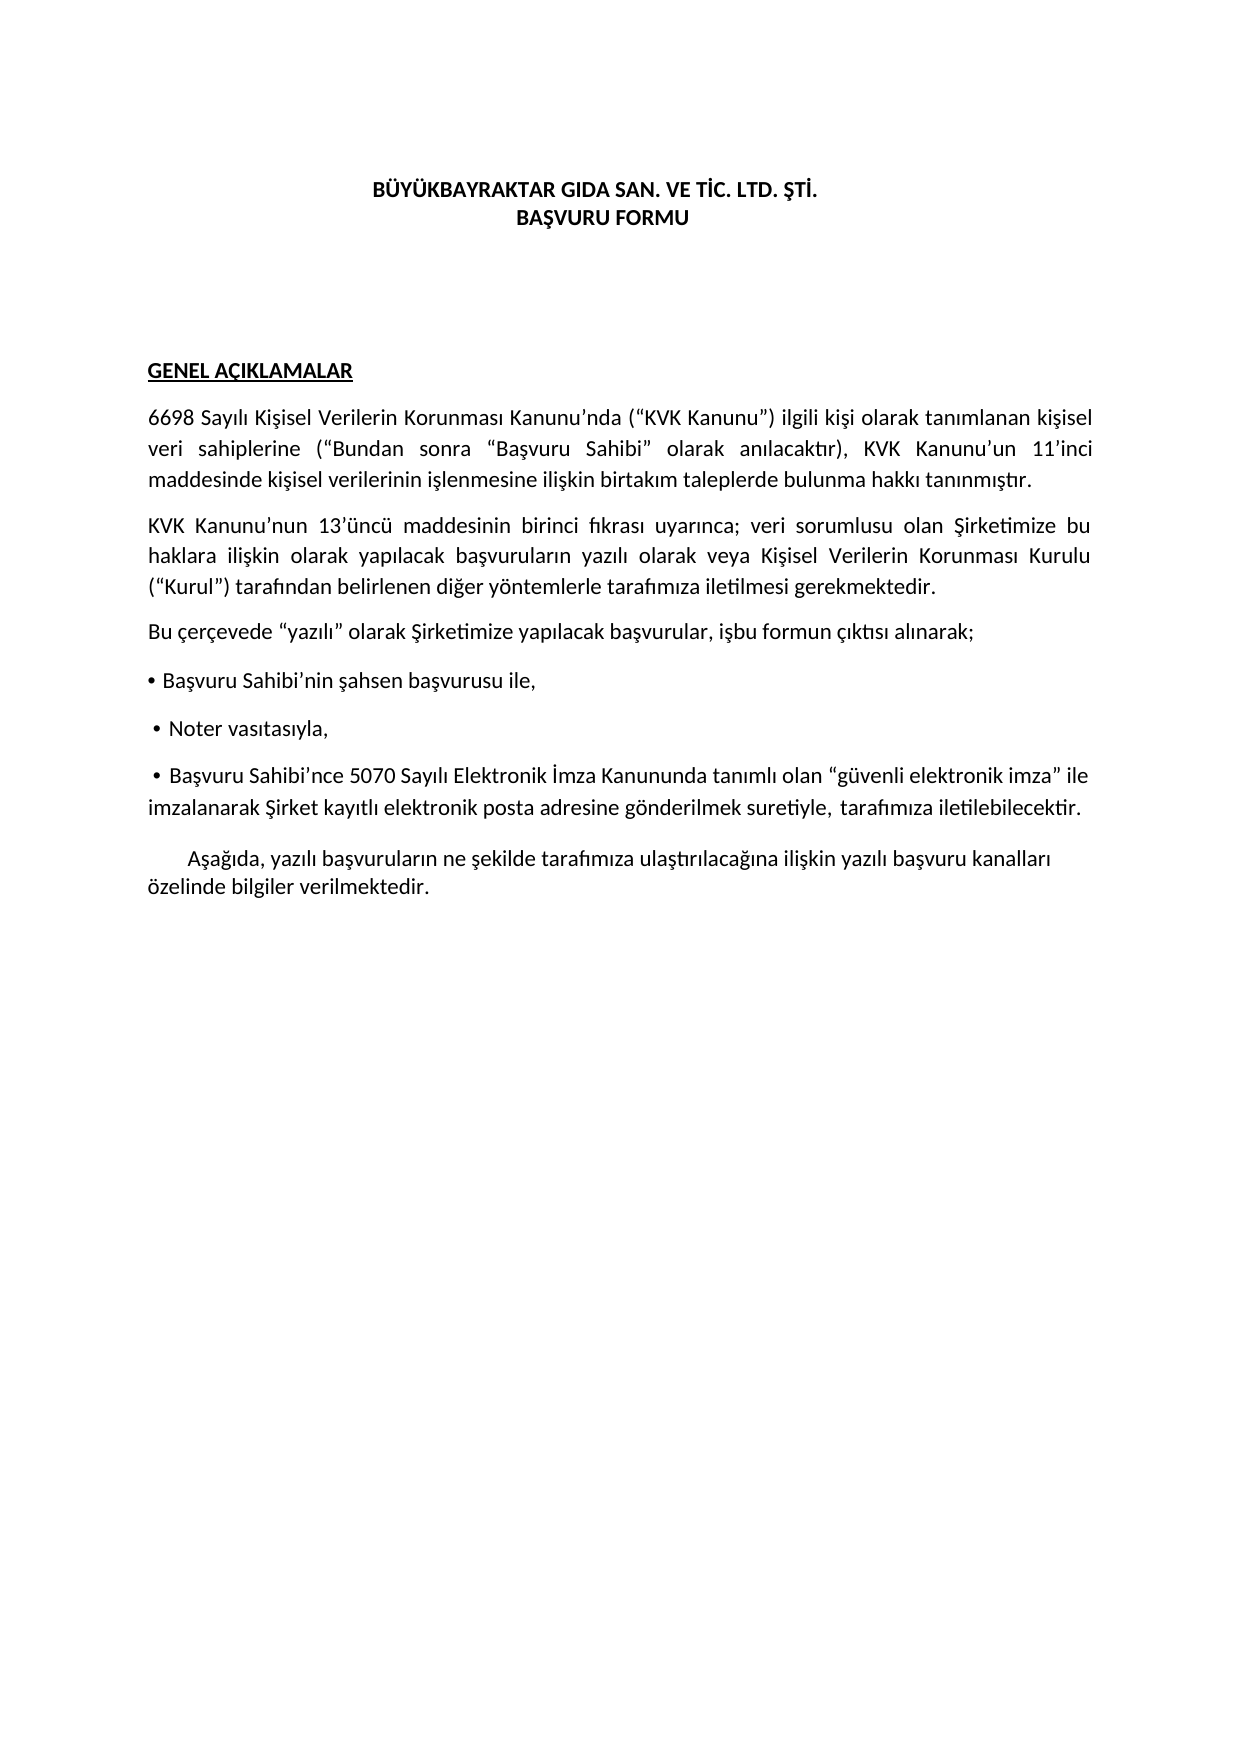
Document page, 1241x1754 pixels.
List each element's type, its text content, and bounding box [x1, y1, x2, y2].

text 6698 Sayılı Kişisel Verilerin Korunması Kanunu’nda (“KVK Kanunu”) ilgili kişi olarak tanımlanan kişisel veri sahiplerine (“Bundan sonra “Başvuru Sahibi” olarak anılacaktır), KVK Kanunu’un 11’inci maddesinde kişisel verilerinin işlenmesine ilişkin birtakım taleplerde bulunma hakkı tanınmıştır. [148, 403, 1094, 493]
text özelinde bilgiler verilmektedir. [147, 872, 1093, 900]
text BAŞVURU FORMU [147, 203, 1093, 231]
list Başvuru Sahibi’nce 5070 Sayılı Elektronik İmza Kanununda tanımlı olan “güvenli elektronik imza” ile imzalanarak Şirket kayıtlı elektronik posta adresine gönderilmek suretiyle, tarafımıza iletilebilecektir. [148, 761, 1092, 822]
list Başvuru Sahibi’nin şahsen başvurusu ile, [147, 666, 1094, 694]
text GENEL AÇIKLAMALAR [147, 356, 1094, 384]
list Noter vasıtasıyla, [153, 714, 1094, 742]
text Bu çerçevede “yazılı” olarak Şirketimize yapılacak başvurular, işbu formun çıktısı alınarak; [148, 617, 1094, 645]
text BÜYÜKBAYRAKTAR GIDA SAN. VE TİC. LTD. ŞTİ. [297, 175, 1093, 203]
text Aşağıda, yazılı başvuruların ne şekilde tarafımıza ulaştırılacağına ilişkin yazılı başvuru kanalları [187, 844, 1094, 872]
text KVK Kanunu’nun 13’üncü maddesinin birinci fıkrası uyarınca; veri sorumlusu olan Şirketimize bu haklara ilişkin olarak yapılacak başvuruların yazılı olarak veya Kişisel Verilerin Korunması Kurulu (“Kurul”) tarafından belirlenen diğer yöntemlerle tarafımıza iletilmesi gerekmektedir. [148, 511, 1092, 600]
